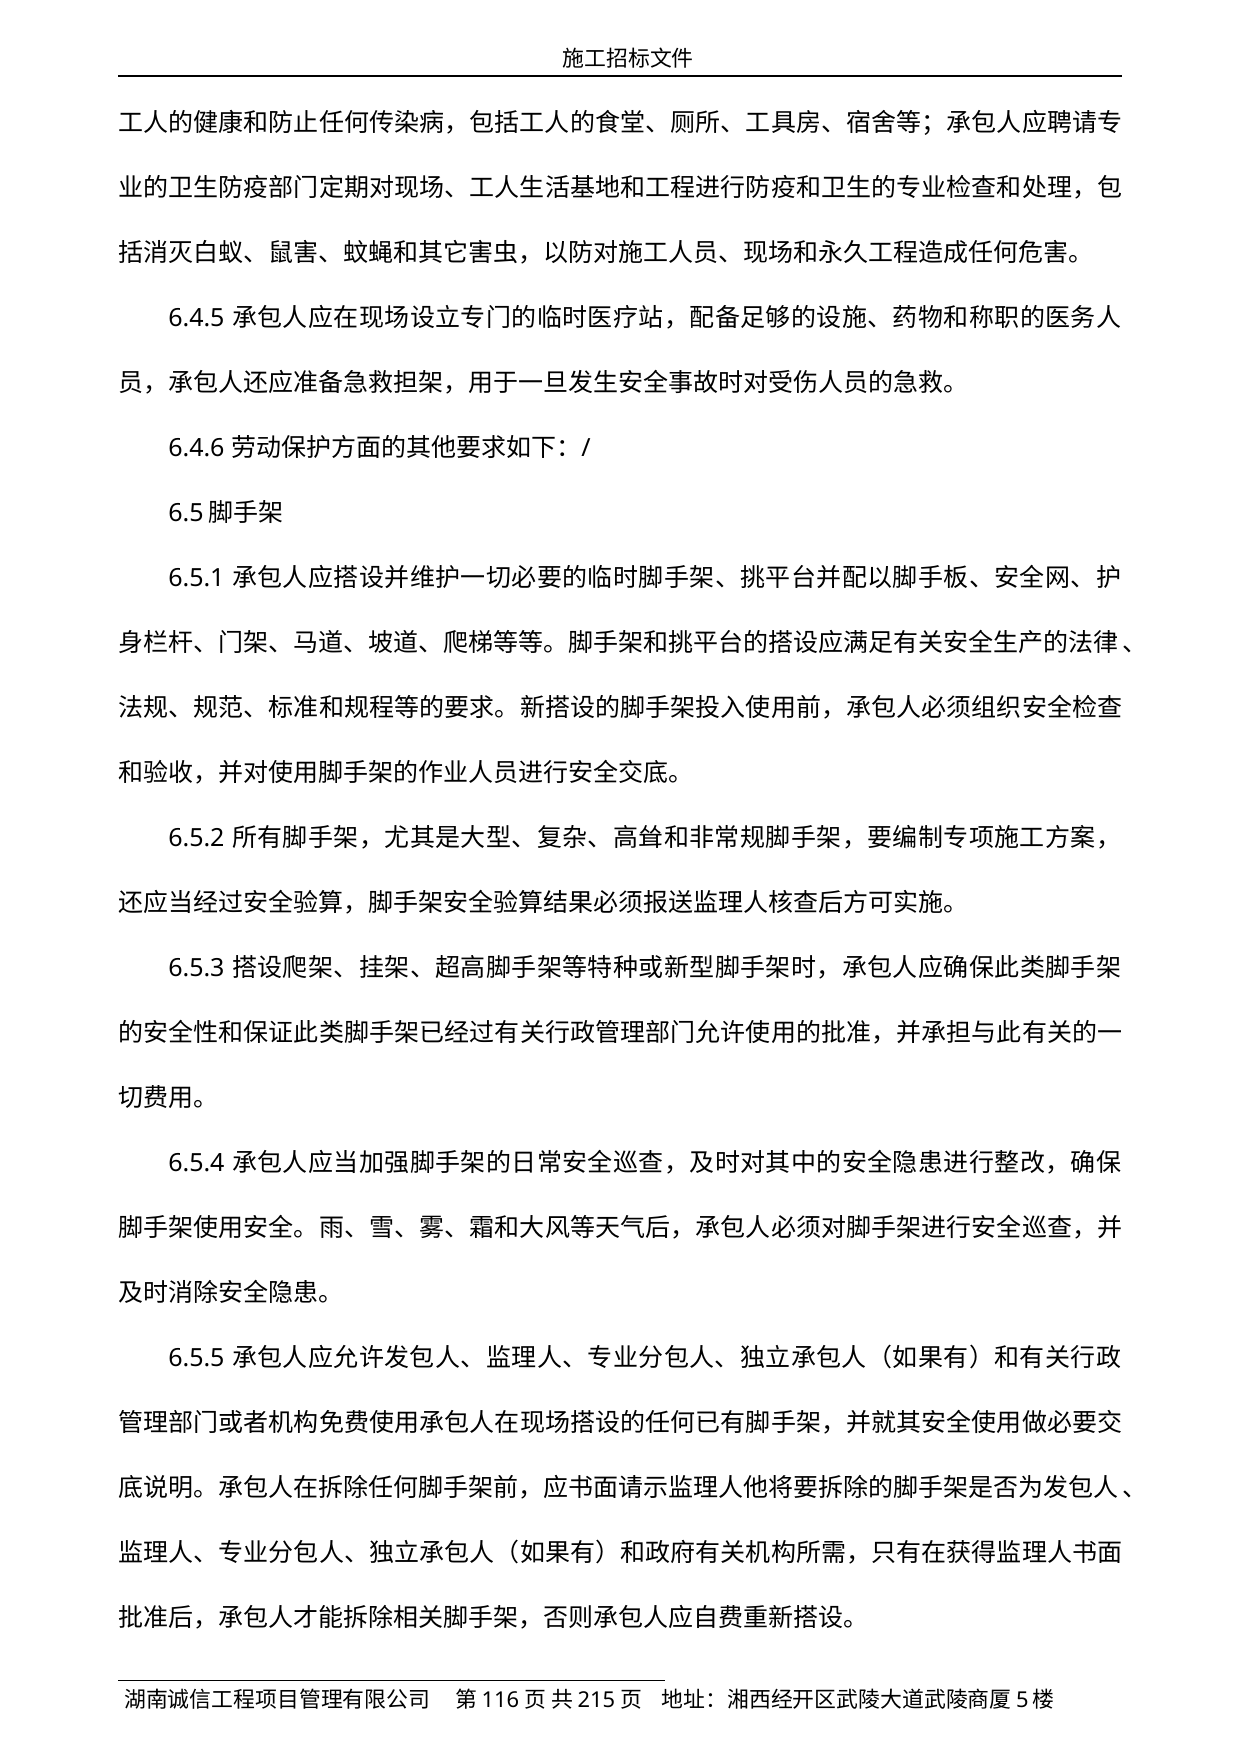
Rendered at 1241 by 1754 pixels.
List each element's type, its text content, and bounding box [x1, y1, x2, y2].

text 6.5.4 承包人应当加强脚手架的日常安全巡查，及时对其中的安全隐患进行整改，确保脚手架使用安全。雨、雪、雾、霜和大风等天气后，承包人必须对脚手架进行安全巡查，并及时消除安全隐患。 [118, 1128, 1122, 1323]
text 6.5.1 承包人应搭设并维护一切必要的临时脚手架、挑平台并配以脚手板、安全网、护身栏杆、门架、马道、坡道、爬梯等等。脚手架和挑平台的搭设应满足有关安全生产的法律、法规、规范、标准和规程等的要求。新搭设的脚手架投入使用前，承包人必须组织安全检查和验收，并对使用脚手架的作业人员进行安全交底。 [118, 543, 1122, 803]
text 6.5.2 所有脚手架，尤其是大型、复杂、高耸和非常规脚手架，要编制专项施工方案，还应当经过安全验算，脚手架安全验算结果必须报送监理人核查后方可实施。 [118, 803, 1122, 933]
text 6.4.5 承包人应在现场设立专门的临时医疗站，配备足够的设施、药物和称职的医务人员，承包人还应准备急救担架，用于一旦发生安全事故时对受伤人员的急救。 [118, 283, 1122, 413]
text 6.4.6 劳动保护方面的其他要求如下：/ [118, 413, 1122, 478]
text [118, 88, 1122, 283]
text 6.5.5 承包人应允许发包人、监理人、专业分包人、独立承包人（如果有）和有关行政管理部门或者机构免费使用承包人在现场搭设的任何已有脚手架，并就其安全使用做必要交底说明。承包人在拆除任何脚手架前，应书面请示监理人他将要拆除的脚手架是否为发包人、监理人、专业分包人、独立承包人（如果有）和政府有关机构所需，只有在获得监理人书面批准后，承包人才能拆除相关脚手架，否则承包人应自费重新搭设。 [118, 1323, 1122, 1648]
text 6.5.3 搭设爬架、挂架、超高脚手架等特种或新型脚手架时，承包人应确保此类脚手架的安全性和保证此类脚手架已经过有关行政管理部门允许使用的批准，并承担与此有关的一切费用。 [118, 933, 1122, 1128]
text 6.5脚手架 [118, 478, 1122, 543]
